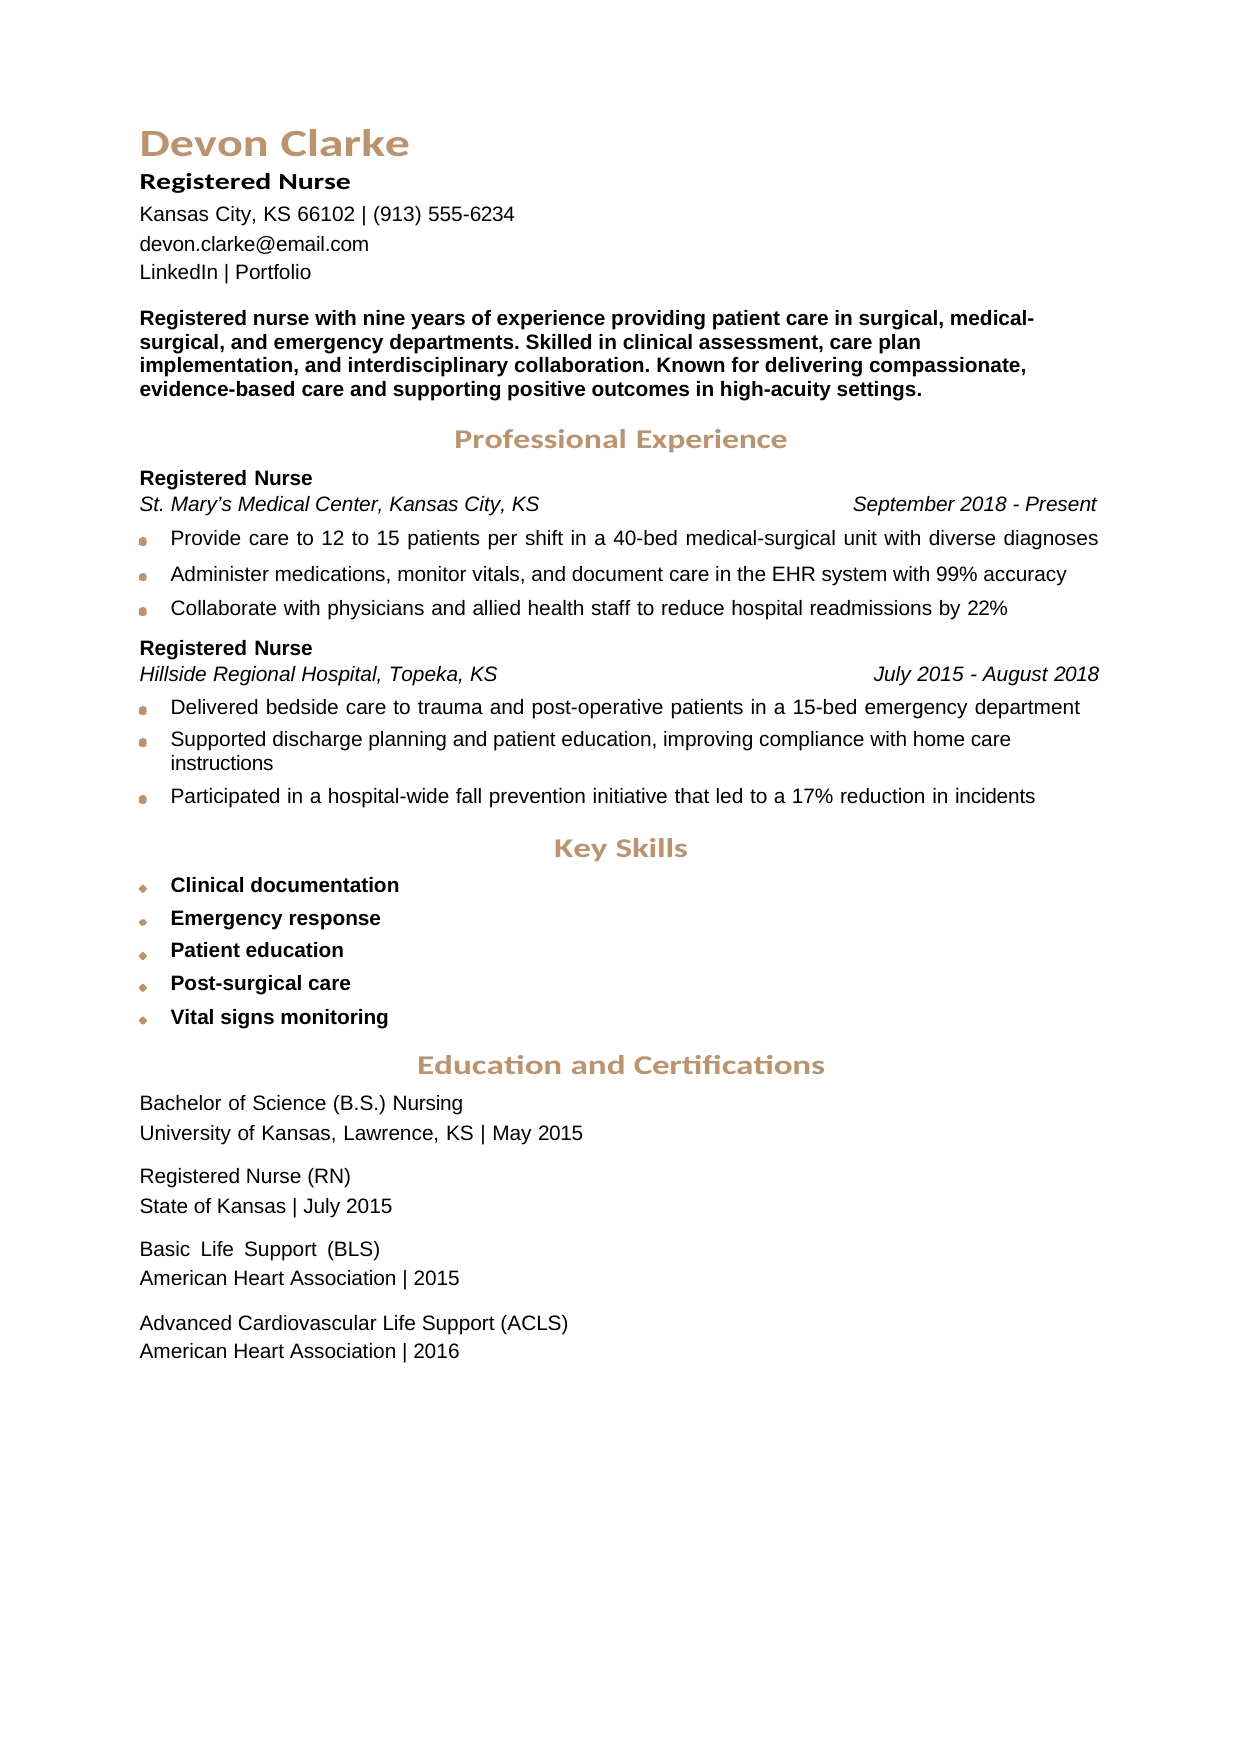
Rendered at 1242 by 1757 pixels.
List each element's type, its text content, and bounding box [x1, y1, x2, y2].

text Post-surgical care Vital signs monitoring [170, 971, 394, 1029]
text Collaborate with physicians and allied health staff to reduce hospital readmissions by 22% [139, 596, 1114, 620]
text instructions [170, 751, 1114, 775]
picture [138, 607, 147, 616]
picture [138, 706, 147, 715]
text Hillside Regional Hospital, Topeka, KS July 2015 - August 2018 [139, 662, 1114, 686]
picture [138, 573, 147, 581]
text Participated in a hospital-wide fall prevention initiative that led to a 17% reduction in incidents [139, 784, 1114, 808]
text Registered Nurse [139, 636, 1114, 659]
subtitle Professional Experience [127, 422, 1114, 455]
text Basic Life Support (BLS) American Heart Association | 2015 [139, 1237, 466, 1290]
picture [138, 738, 147, 747]
text Delivered bedside care to trauma and post-operative patients in a 15-bed emergency department Supported discharge planning and patient education, improving compliance with home care [139, 687, 1084, 751]
subtitle Key Skills [127, 831, 1114, 864]
text University of Kansas, Lawrence, KS | May 2015 [139, 1120, 1114, 1144]
text Registered nurse with nine years of experience providing patient care in surgical, medical- surgical, and emergency departments. Skilled in clinical assessment, care plan implementation, and interdisciplinary collaboration. Known for delivering compassionate, evidence-based care and supporting positive outcomes in high-acuity settings. [139, 307, 1056, 401]
title Devon Clarke [139, 119, 1114, 166]
text Registered Nurse [139, 167, 1114, 195]
text Registered Nurse [139, 466, 1114, 489]
text Registered Nurse (RN) State of Kansas | July 2015 [139, 1164, 399, 1217]
subtitle Education and Certifications [127, 1048, 1114, 1082]
text Bachelor of Science (B.S.) Nursing [139, 1091, 1114, 1115]
text Advanced Cardiovascular Life Support (ACLS) American Heart Association | 2016 [139, 1311, 655, 1363]
picture [138, 537, 147, 546]
picture [138, 795, 147, 804]
text devon.clarke@email.com LinkedIn | Portfolio [139, 232, 446, 283]
text Kansas City, KS 66102 | (913) 555-6234 [139, 202, 1114, 226]
text St. Mary’s Medical Center, Kansas City, KS September 2018 - Present Provide care to 12 to 15 patients per shift in a 40-bed medical-surgical unit with diverse diagnoses Administer medications, monitor vitals, and document care in the EHR system with 99% accuracy [139, 492, 1103, 588]
text Clinical documentation Emergency response Patient education [170, 873, 446, 962]
